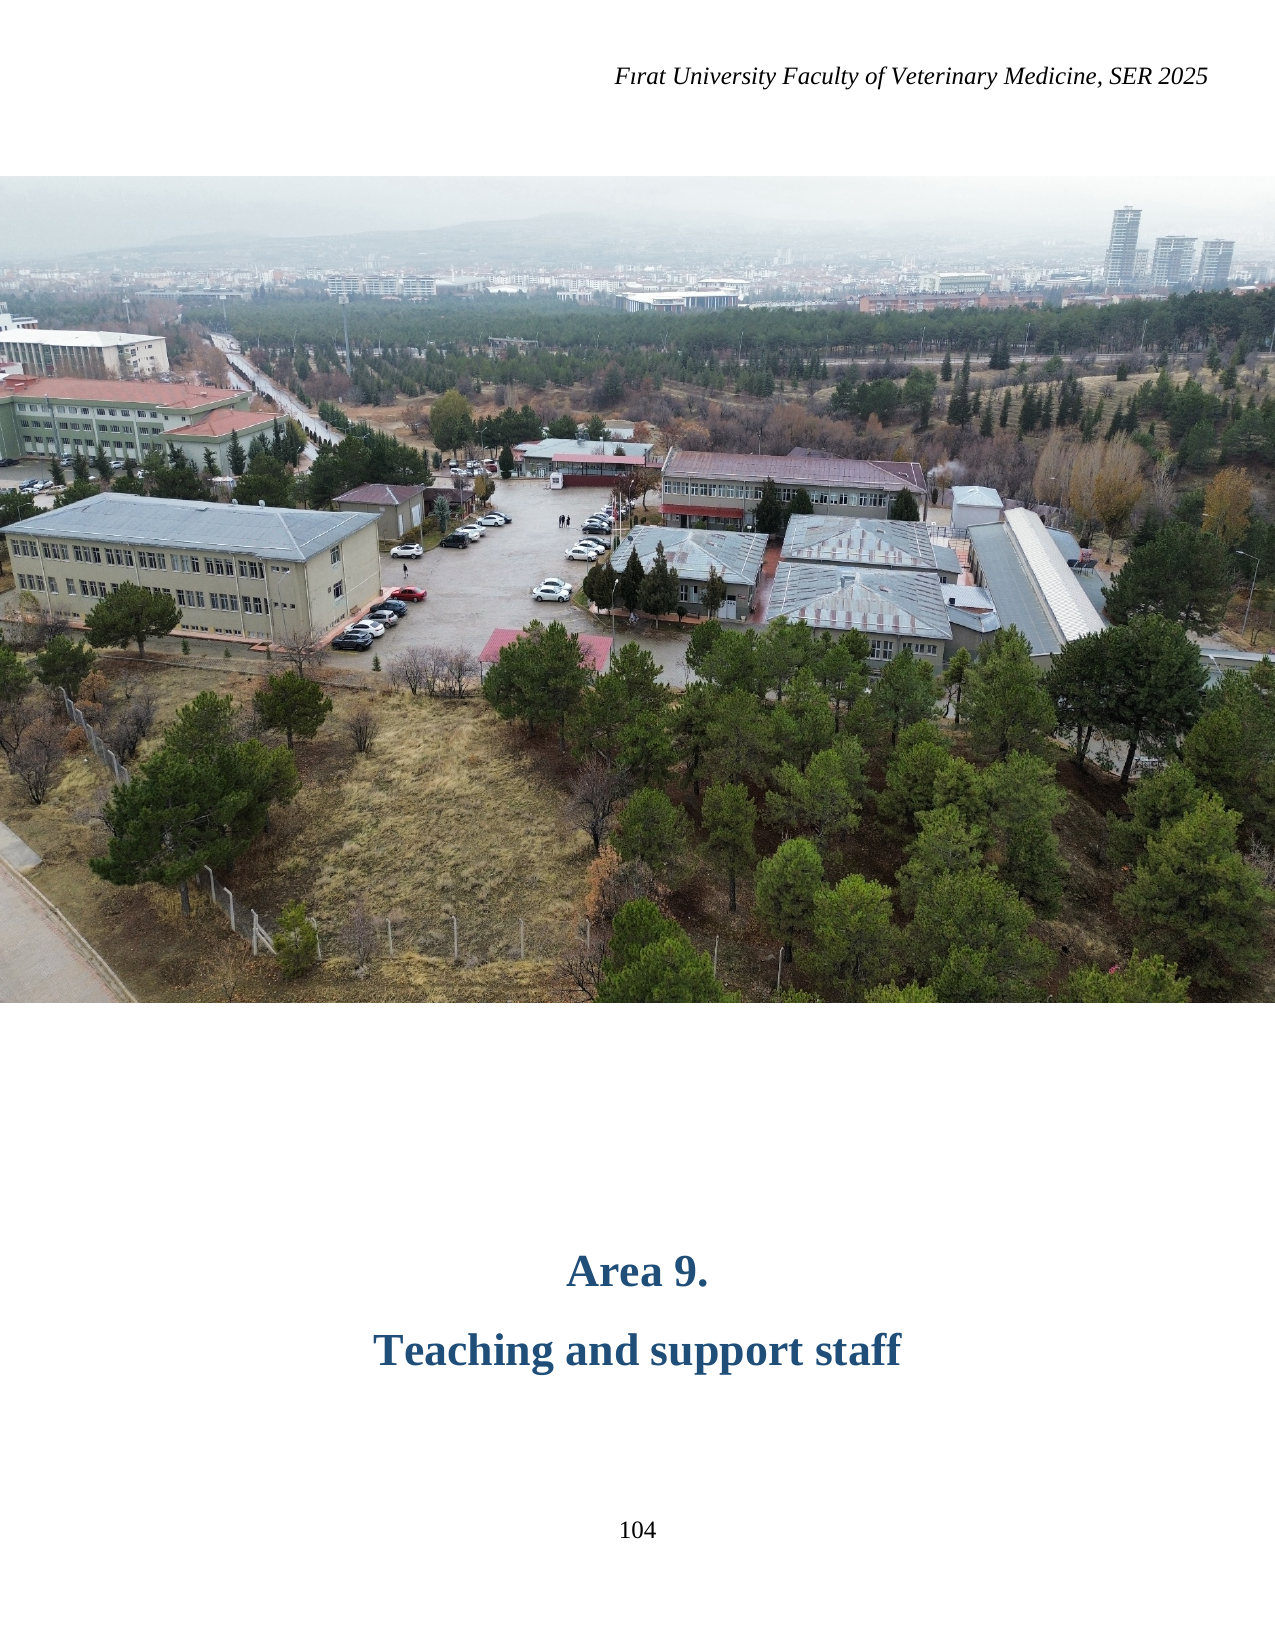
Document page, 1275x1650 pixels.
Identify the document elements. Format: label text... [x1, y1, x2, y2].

text Area 9. [148, 1243, 1127, 1296]
text Teaching and support staff [148, 1322, 1127, 1375]
picture [0, 176, 1275, 1003]
